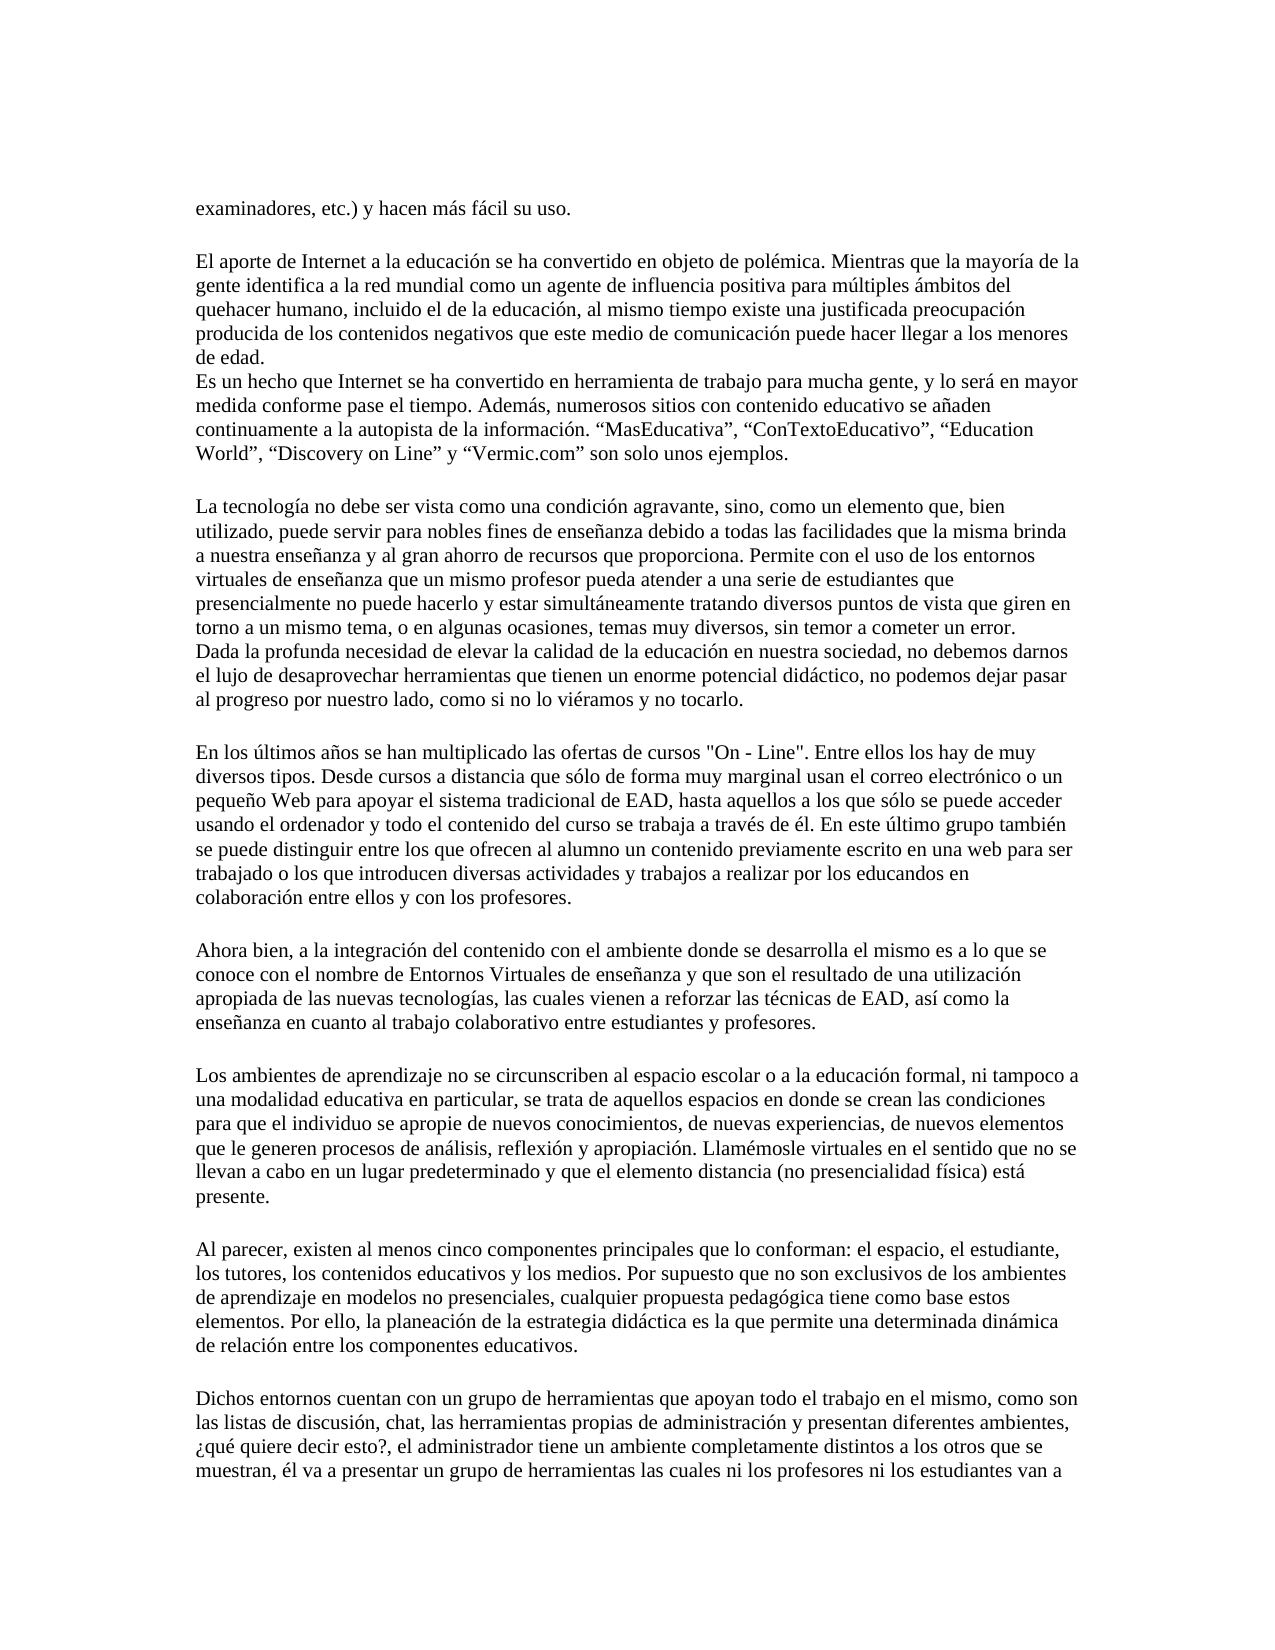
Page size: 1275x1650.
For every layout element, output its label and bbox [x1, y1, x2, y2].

table_header [177, 148, 1098, 1501]
